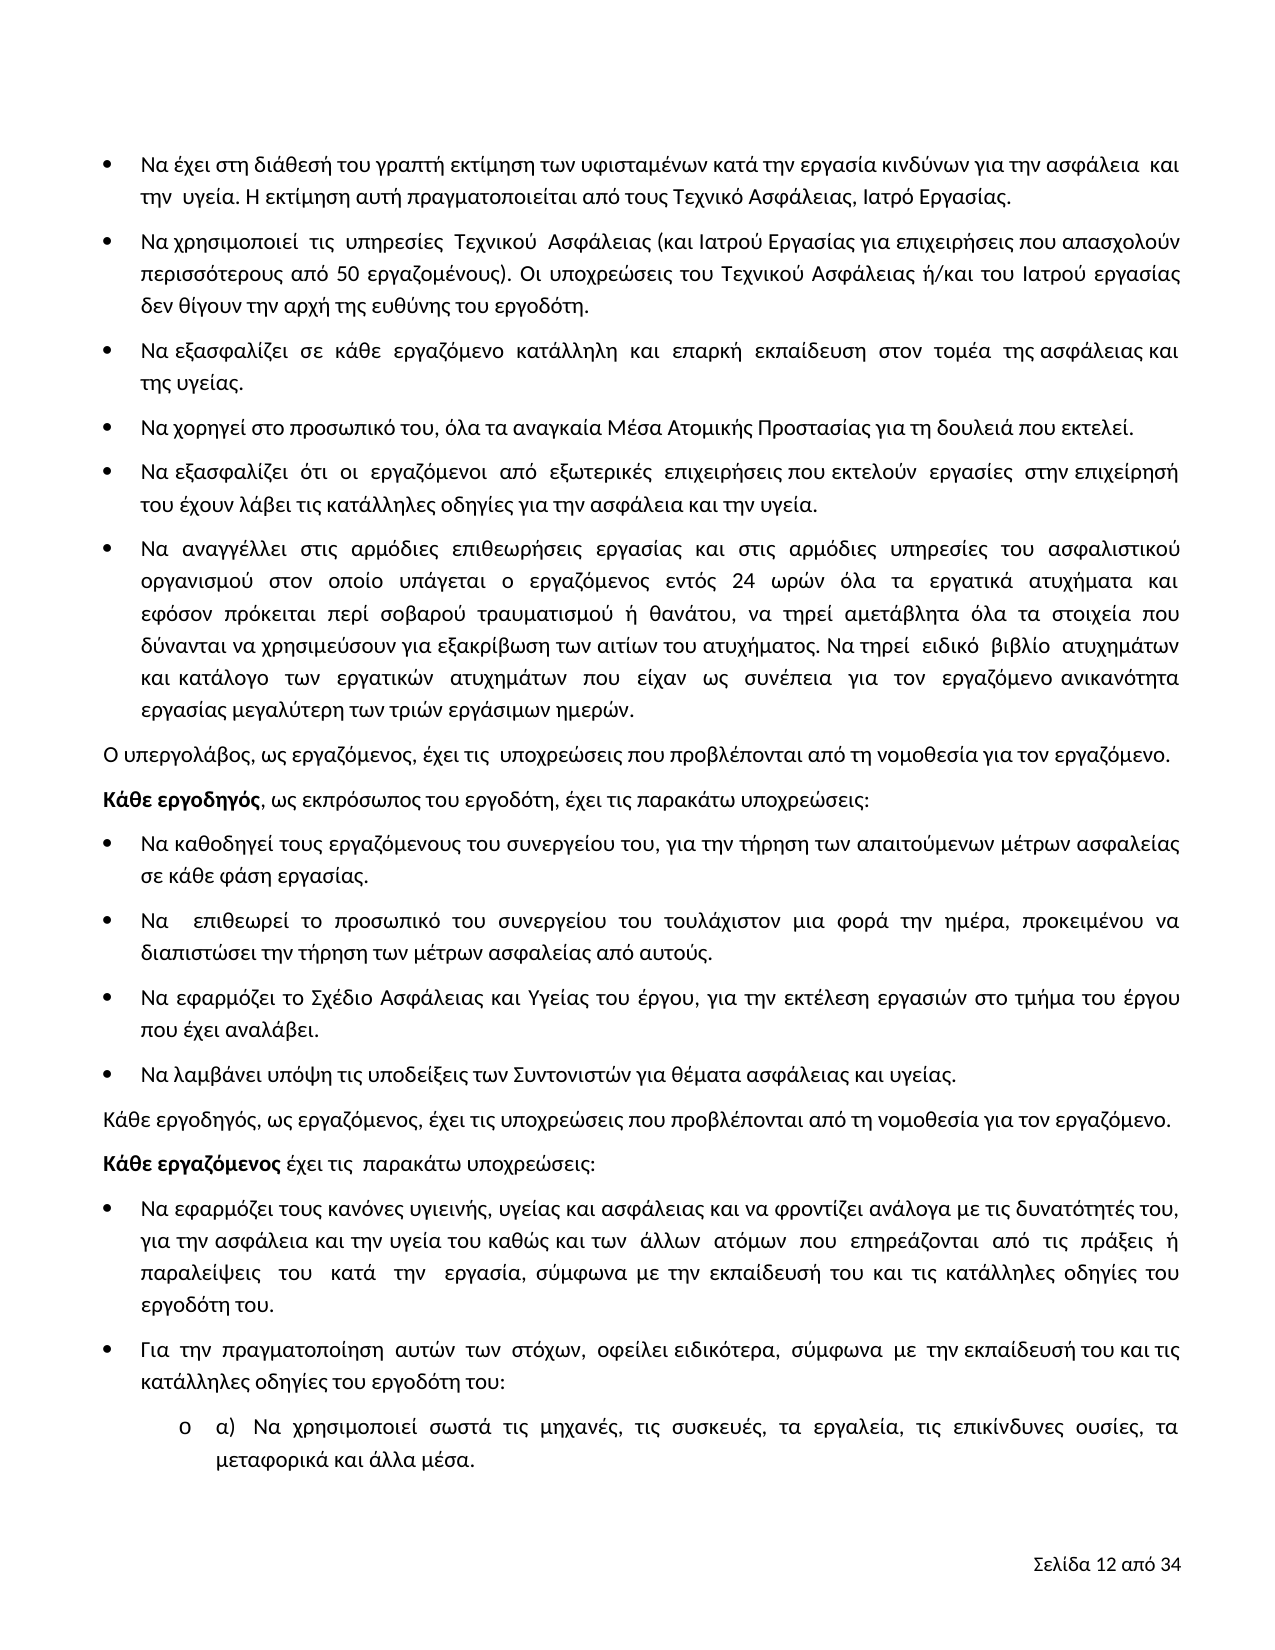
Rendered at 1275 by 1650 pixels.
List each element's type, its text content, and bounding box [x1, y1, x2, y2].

text Κάθε εργοδηγός, ως εκπρόσωπος του εργοδότη, έχει τις παρακάτω υποχρεώσεις: [103, 785, 1181, 813]
list α) Nα χρησιμοποιεί σωστά τις μηχανές, τις συσκευές, τα εργαλεία, τις επικίνδυνες ουσίες, τα μεταφορικά και άλλα μέσα. [178, 1412, 1181, 1473]
list Να εξασφαλίζει ότι οι εργαζόμενοι από εξωτερικές επιχειρήσεις που εκτελούν εργασίες στην επιχείρησή του έχουν λάβει τις κατάλληλες οδηγίες για την ασφάλεια και την υγεία. [103, 457, 1181, 518]
list Να επιθεωρεί το προσωπικό του συνεργείου του τουλάχιστον μια φορά την ημέρα, προκειμένου να διαπιστώσει την τήρηση των μέτρων ασφαλείας από αυτούς. [103, 906, 1181, 966]
list Να χρησιμοποιεί τις υπηρεσίες Τεχνικού Ασφάλειας (και Ιατρού Εργασίας για επιχειρήσεις που απασχολούν περισσότερους από 50 εργαζομένους). Οι υποχρεώσεις του Τεχνικού Ασφάλειας ή/και του Ιατρού εργασίας δεν θίγουν την αρχή της ευθύνης του εργοδότη. [103, 227, 1181, 319]
list Να χορηγεί στο προσωπικό του, όλα τα αναγκαία Μέσα Ατομικής Προστασίας για τη δουλειά που εκτελεί. [103, 413, 1181, 441]
text Ο υπεργολάβος, ως εργαζόμενος, έχει τις υποχρεώσεις που προβλέπονται από τη νομοθεσία για τον εργαζόμενο. [103, 740, 1181, 768]
list Να λαμβάνει υπόψη τις υποδείξεις των Συντονιστών για θέματα ασφάλειας και υγείας. [103, 1060, 1181, 1088]
list Για την πραγματοποίηση αυτών των στόχων, οφείλει ειδικότερα, σύμφωνα µε την εκπαίδευσή του και τις κατάλληλες οδηγίες του εργοδότη του: [103, 1335, 1181, 1396]
list Να έχει στη διάθεσή του γραπτή εκτίμηση των υφισταμένων κατά την εργασία κινδύνων για την ασφάλεια και την υγεία. H εκτίµηση αυτή πραγματοποιείται από τους Τεχνικό Ασφάλειας, Ιατρό Εργασίας. [103, 150, 1181, 210]
list Να εφαρμόζει το Σχέδιο Ασφάλειας και Υγείας του έργου, για την εκτέλεση εργασιών στο τμήμα του έργου που έχει αναλάβει. [103, 983, 1181, 1043]
text Κάθε εργαζόμενος έχει τις παρακάτω υποχρεώσεις: [103, 1149, 1181, 1177]
text Κάθε εργοδηγός, ως εργαζόμενος, έχει τις υποχρεώσεις που προβλέπονται από τη νομοθεσία για τον εργαζόμενο. [103, 1105, 1181, 1133]
list Να εφαρμόζει τους κανόνες υγιεινής, υγείας και ασφάλειας και να φροντίζει ανάλογα µε τις δυνατότητές του, για την ασφάλεια και την υγεία του καθώς και των άλλων ατόμων που επηρεάζονται από τις πράξεις ή παραλείψεις του κατά την εργασία, σύμφωνα µε την εκπαίδευσή του και τις κατάλληλες οδηγίες του εργοδότη του. [103, 1194, 1181, 1319]
list Να εξασφαλίζει σε κάθε εργαζόμενο κατάλληλη και επαρκή εκπαίδευση στον τομέα της ασφάλειας και της υγείας. [103, 336, 1181, 396]
list Να αναγγέλλει στις αρμόδιες επιθεωρήσεις εργασίας και στις αρμόδιες υπηρεσίες του ασφαλιστικού οργανισμού στον οποίο υπάγεται ο εργαζόμενος εντός 24 ωρών όλα τα εργατικά ατυχήματα και εφόσον πρόκειται περί σοβαρού τραυματισμού ή θανάτου, να τηρεί αμετάβλητα όλα τα στοιχεία που δύνανται να χρησιμεύσουν για εξακρίβωση των αιτίων του ατυχήματος. Να τηρεί ειδικό βιβλίο ατυχημάτων και κατάλογο των εργατικών ατυχημάτων που είχαν ως συνέπεια για τον εργαζόμενο ανικανότητα εργασίας μεγαλύτερη των τριών εργάσιμων ημερών. [103, 534, 1181, 723]
list Να καθοδηγεί τους εργαζόμενους του συνεργείου του, για την τήρηση των απαιτούμενων μέτρων ασφαλείας σε κάθε φάση εργασίας. [103, 829, 1181, 889]
